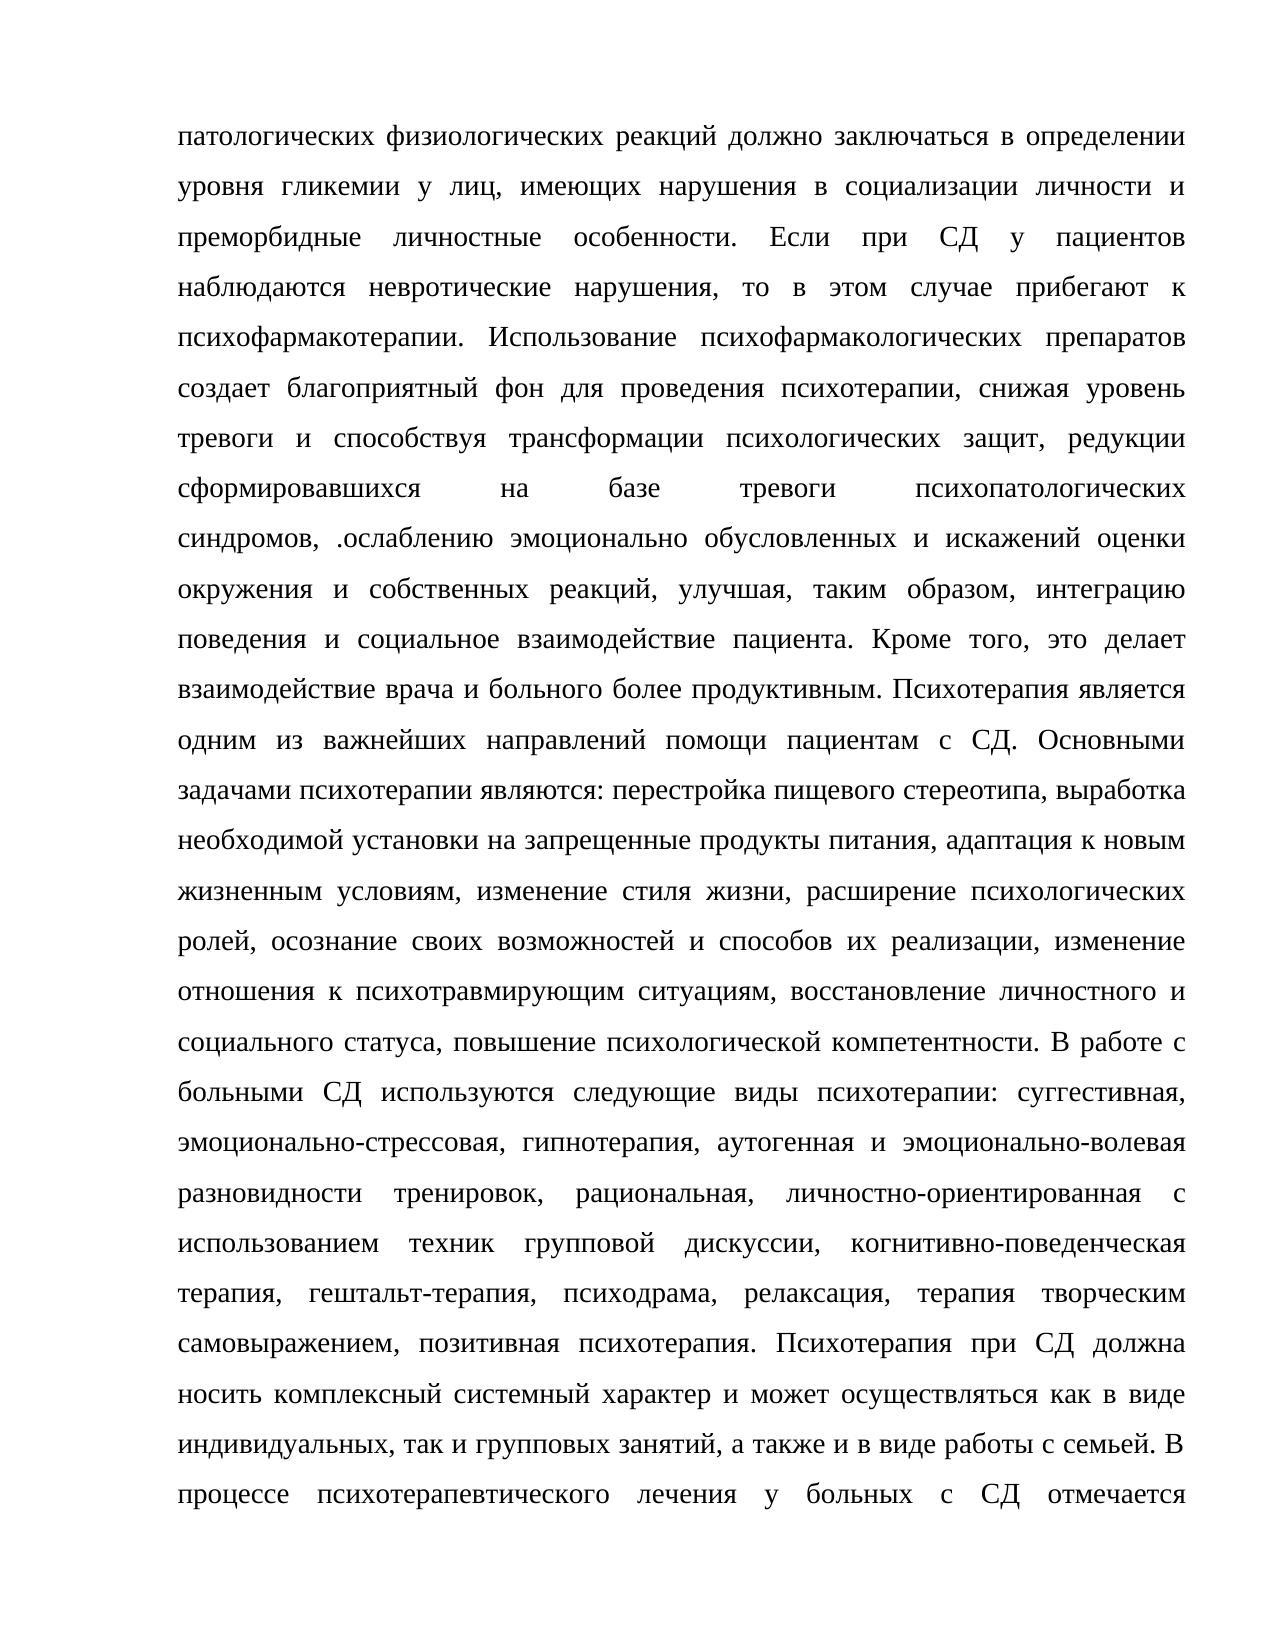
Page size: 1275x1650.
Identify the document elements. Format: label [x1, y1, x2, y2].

text [177, 118, 1186, 1510]
